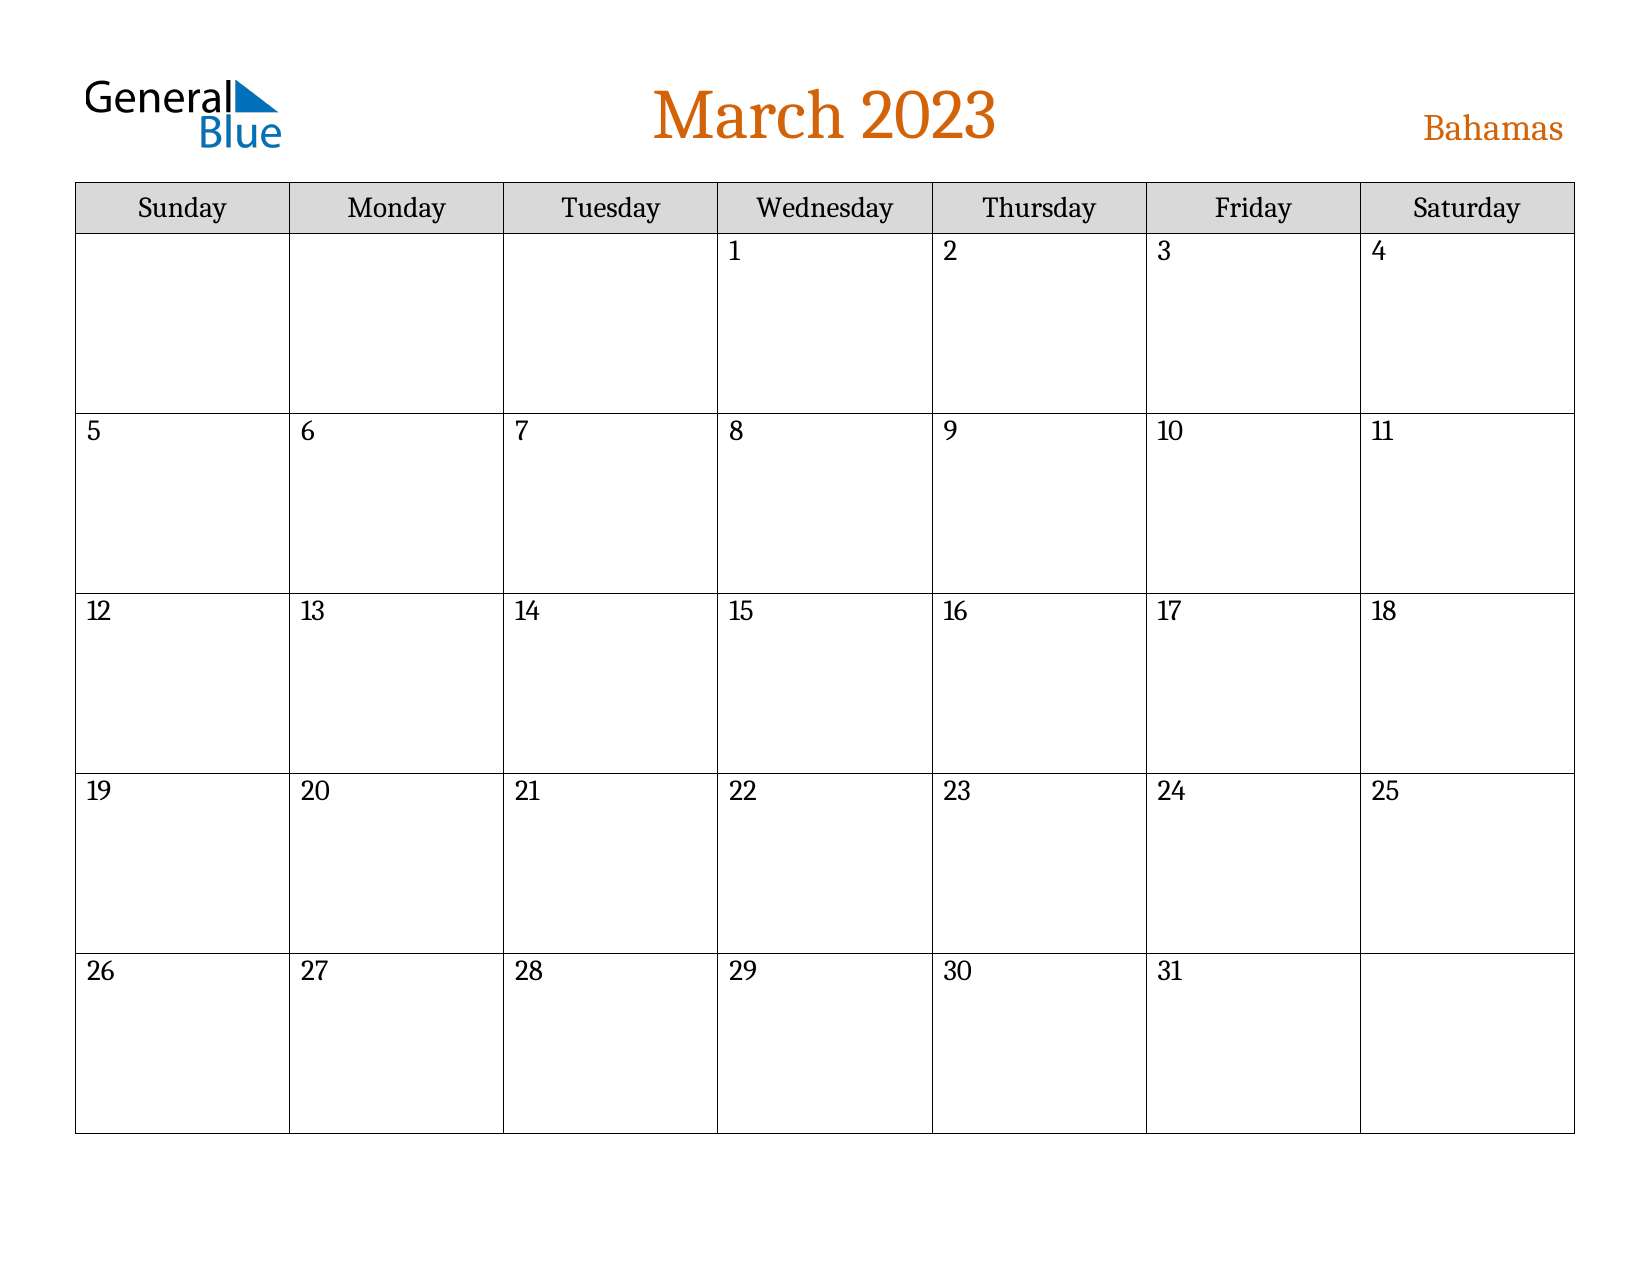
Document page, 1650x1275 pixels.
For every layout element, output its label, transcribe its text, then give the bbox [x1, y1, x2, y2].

table_cell [718, 450, 932, 593]
table_cell [1361, 810, 1574, 953]
table_cell 19 [76, 774, 289, 810]
table_cell [1361, 270, 1574, 413]
table_cell Saturday [1361, 183, 1574, 233]
table_cell [1147, 450, 1360, 593]
table_cell [504, 450, 717, 593]
table_cell 12 [76, 594, 289, 630]
table_cell Monday [290, 183, 503, 233]
table_cell [1361, 990, 1574, 1133]
table_cell [1361, 630, 1574, 773]
table_cell 8 [718, 414, 932, 450]
table_cell [76, 630, 289, 773]
table_cell [76, 234, 289, 270]
table_cell 26 [76, 954, 289, 990]
table_cell 11 [1361, 414, 1574, 450]
table_cell Thursday [933, 183, 1146, 233]
table_header Bahamas [1146, 75, 1574, 182]
table_cell 10 [1147, 414, 1360, 450]
table_cell [290, 810, 503, 953]
table_cell [1361, 954, 1574, 990]
table_header [76, 75, 503, 182]
table_cell 3 [1147, 234, 1360, 270]
table_cell [76, 810, 289, 953]
picture [86, 80, 281, 148]
table_cell [504, 630, 717, 773]
table_cell [933, 990, 1146, 1133]
table_cell 27 [290, 954, 503, 990]
table_cell 9 [933, 414, 1146, 450]
table_cell 20 [290, 774, 503, 810]
table_cell 13 [290, 594, 503, 630]
table_cell 16 [933, 594, 1146, 630]
table_cell 22 [718, 774, 932, 810]
table_cell [504, 810, 717, 953]
table_cell [718, 990, 932, 1133]
table_cell 1 [718, 234, 932, 270]
table_cell Friday [1147, 183, 1360, 233]
table_cell 15 [718, 594, 932, 630]
table_cell 29 [718, 954, 932, 990]
table_cell [933, 810, 1146, 953]
table_cell [1147, 630, 1360, 773]
table_cell [290, 234, 503, 270]
table_cell [718, 810, 932, 953]
table_cell [1147, 810, 1360, 953]
table_cell [1147, 270, 1360, 413]
table_cell Tuesday [504, 183, 717, 233]
table_cell [504, 270, 717, 413]
table_cell [718, 270, 932, 413]
table_cell [1147, 990, 1360, 1133]
table_cell 17 [1147, 594, 1360, 630]
table_cell 31 [1147, 954, 1360, 990]
table_cell 4 [1361, 234, 1574, 270]
table_cell [504, 990, 717, 1133]
table_cell 23 [933, 774, 1146, 810]
table_header March 2023 [504, 75, 1146, 182]
table_cell 5 [76, 414, 289, 450]
table_cell [290, 630, 503, 773]
table_cell [76, 270, 289, 413]
table_cell 25 [1361, 774, 1574, 810]
table_cell [933, 450, 1146, 593]
table_cell [76, 990, 289, 1133]
table_cell [933, 270, 1146, 413]
table_cell [76, 450, 289, 593]
table_cell [1361, 450, 1574, 593]
table_cell [718, 630, 932, 773]
table_cell [933, 630, 1146, 773]
table_cell Sunday [76, 183, 289, 233]
table_cell 30 [933, 954, 1146, 990]
table_cell [290, 270, 503, 413]
table_cell 6 [290, 414, 503, 450]
table_cell 7 [504, 414, 717, 450]
table_cell 21 [504, 774, 717, 810]
table_cell 28 [504, 954, 717, 990]
table_cell Wednesday [718, 183, 932, 233]
table_cell 14 [504, 594, 717, 630]
table_cell [290, 450, 503, 593]
table_cell [290, 990, 503, 1133]
table_cell 18 [1361, 594, 1574, 630]
table_cell 24 [1147, 774, 1360, 810]
table_cell [504, 234, 717, 270]
table_cell 2 [933, 234, 1146, 270]
